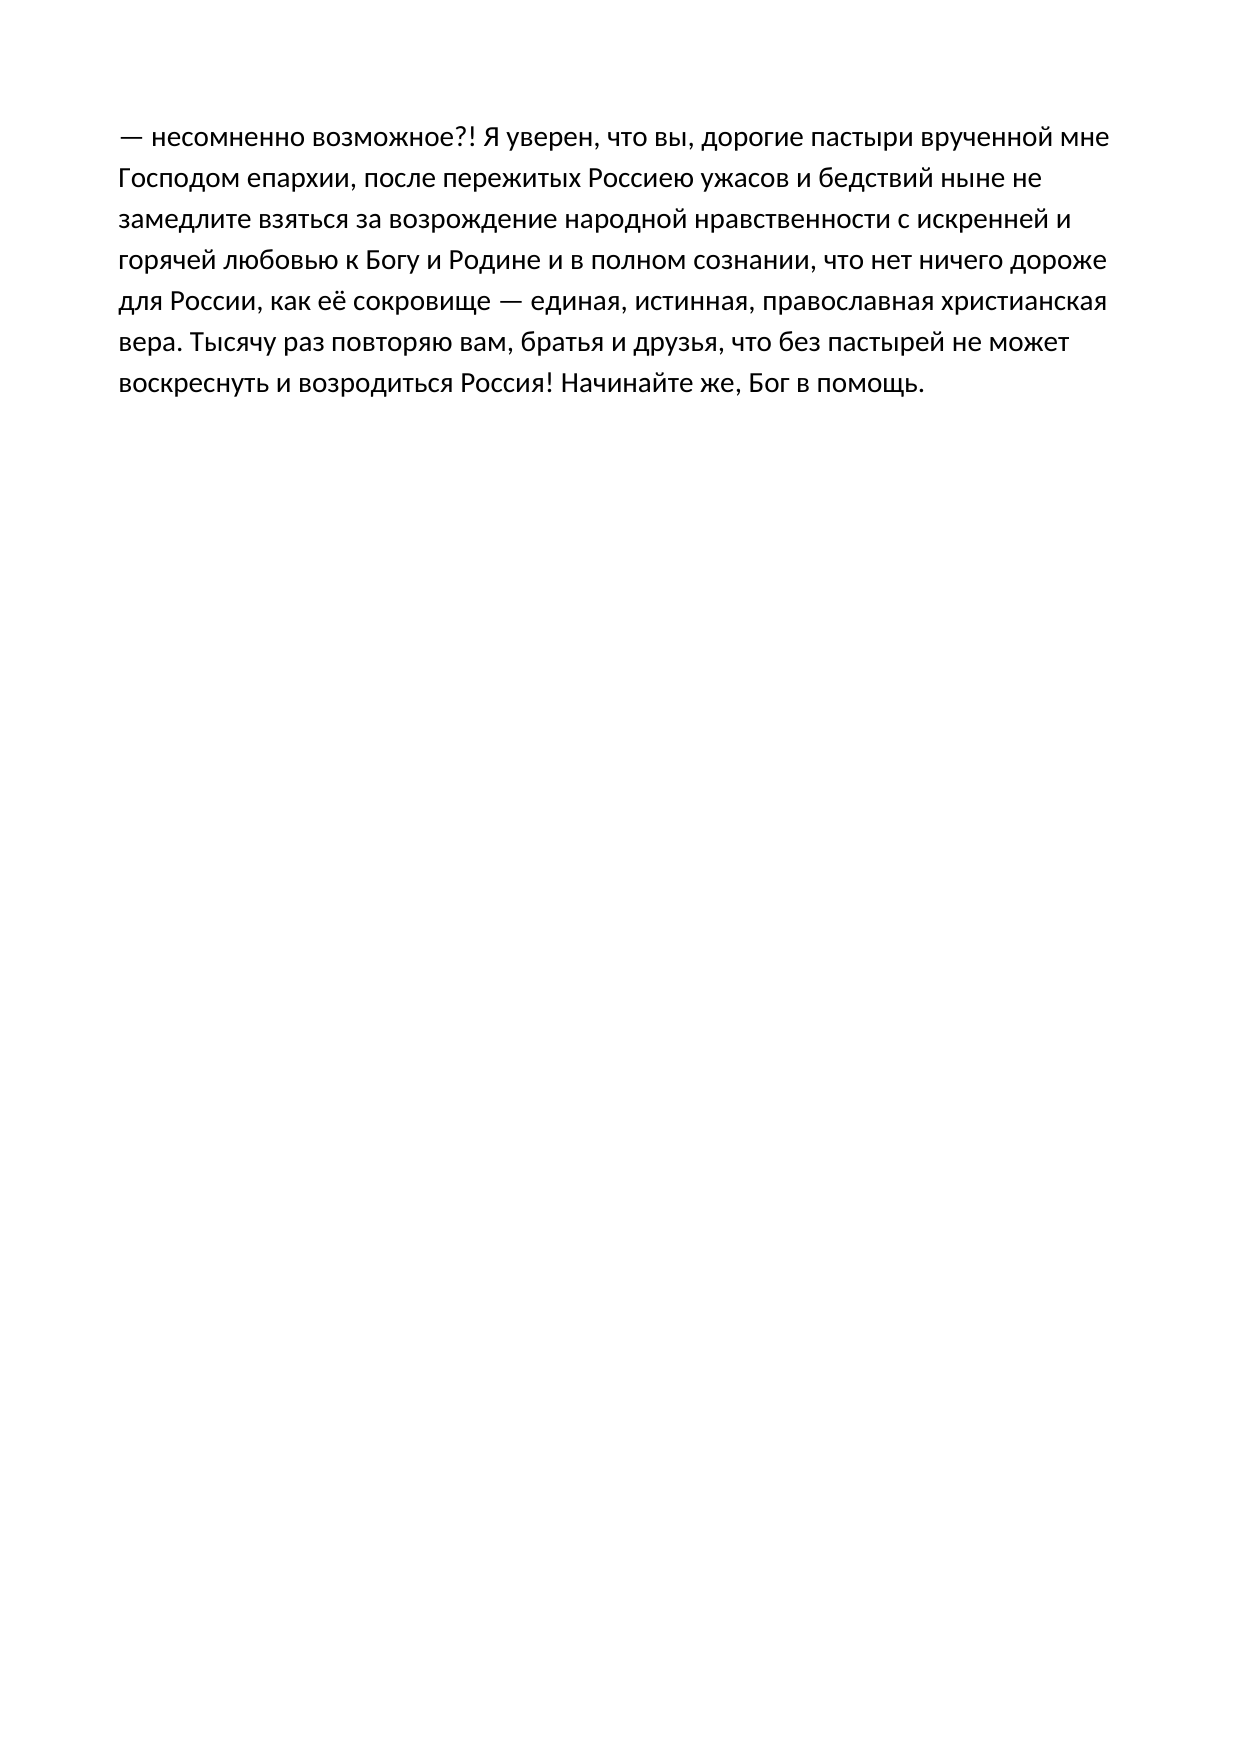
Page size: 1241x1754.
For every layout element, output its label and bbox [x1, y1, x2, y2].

text [118, 118, 1122, 399]
